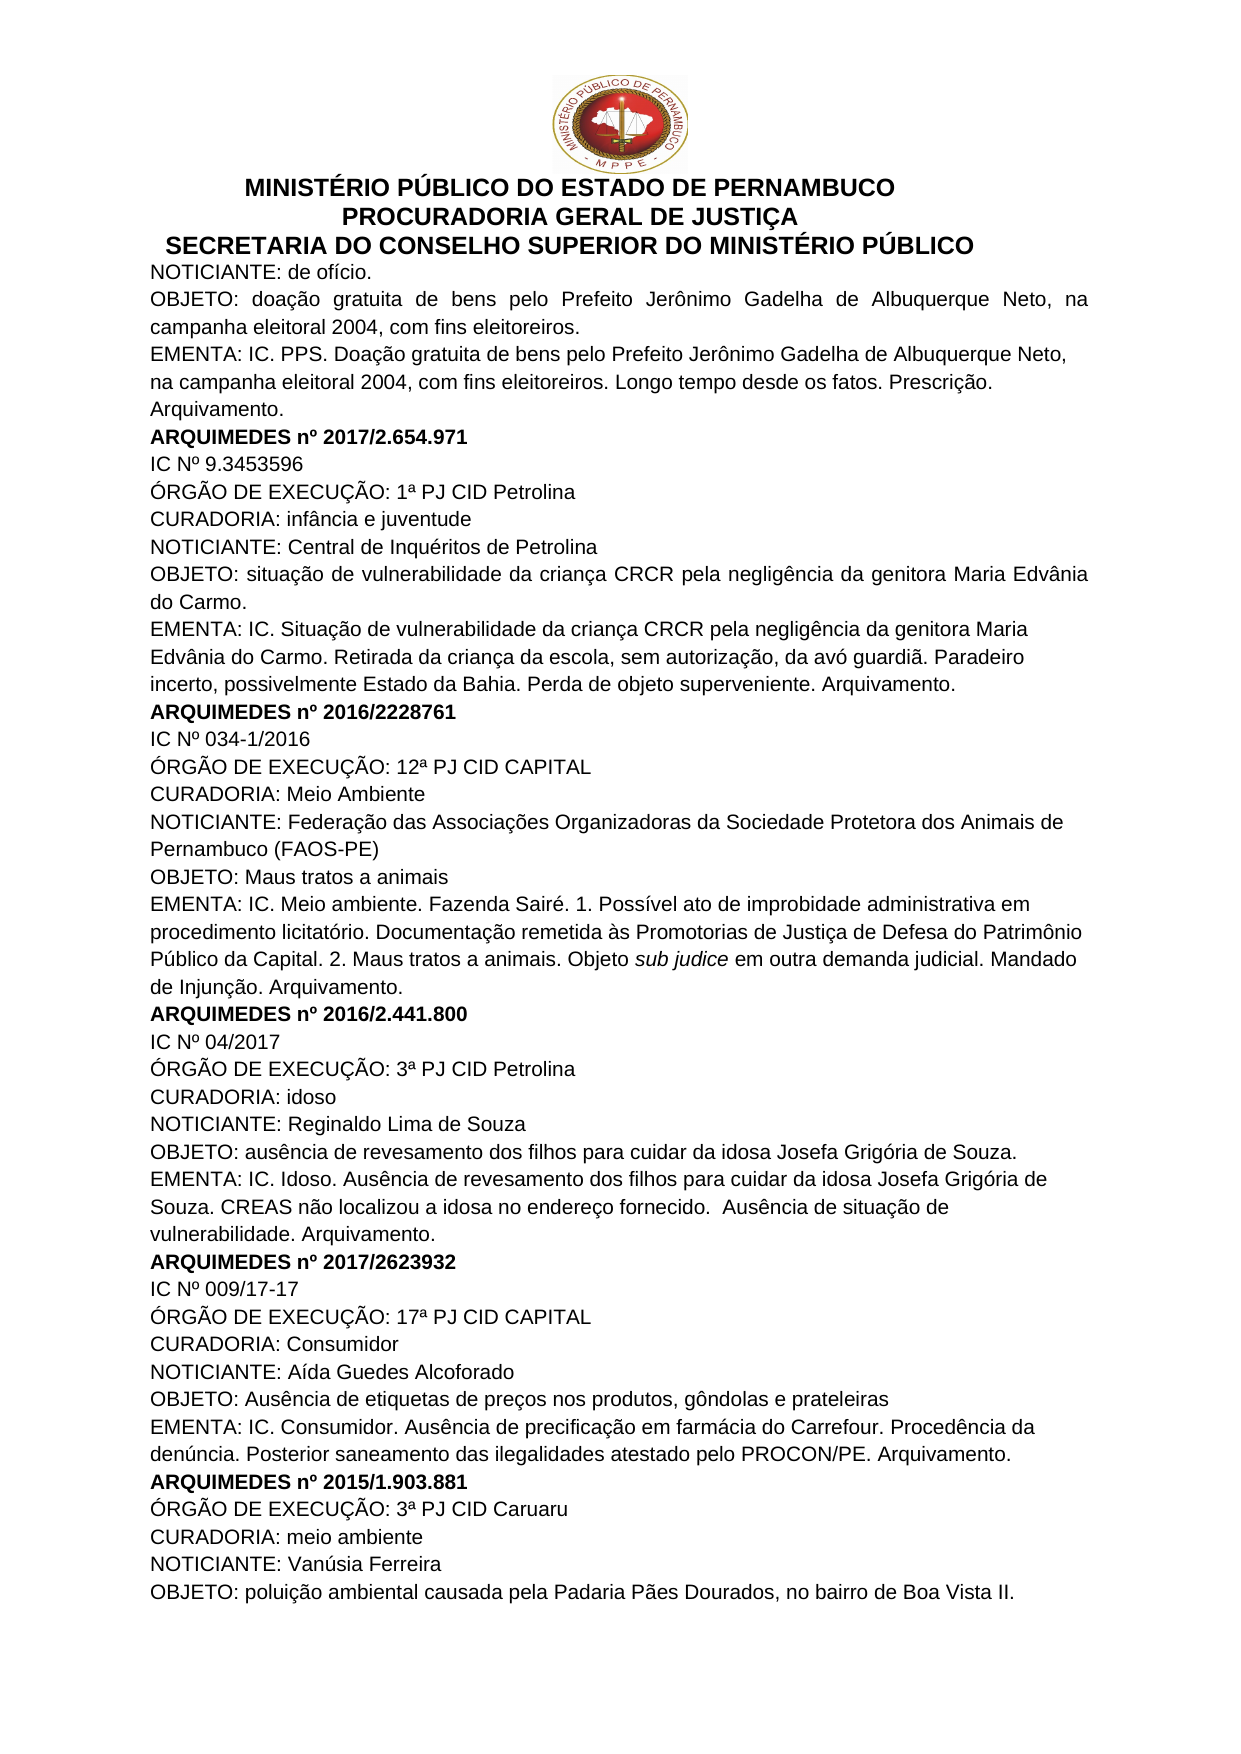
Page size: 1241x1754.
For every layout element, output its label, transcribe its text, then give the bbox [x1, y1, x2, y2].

text IC Nº 034-1/2016 [150, 727, 1090, 751]
text NOTICIANTE: Central de Inquéritos de Petrolina [150, 534, 1090, 558]
text NOTICIANTE: Federação das Associações Organizadoras da Sociedade Protetora dos Animais de Pernambuco (FAOS-PE) [150, 809, 1090, 861]
text IC Nº 9.3453596 [150, 452, 1090, 476]
text ÓRGÃO DE EXECUÇÃO: 12ª PJ CID CAPITAL [150, 754, 1090, 778]
text ÓRGÃO DE EXECUÇÃO: 1ª PJ CID Petrolina [150, 479, 1090, 503]
text EMENTA: IC. PPS. Doação gratuita de bens pelo Prefeito Jerônimo Gadelha de Albuquerque Neto, na campanha eleitoral 2004, com fins eleitoreiros. Longo tempo desde os fatos. Prescrição. Arquivamento. [150, 342, 1090, 421]
text IC Nº 04/2017 [150, 1029, 1090, 1053]
text EMENTA: IC. Idoso. Ausência de revesamento dos filhos para cuidar da idosa Josefa Grigória de Souza. CREAS não localizou a idosa no endereço fornecido. Ausência de situação de vulnerabilidade. Arquivamento. [150, 1167, 1090, 1246]
text NOTICIANTE: Reginaldo Lima de Souza [150, 1112, 1090, 1136]
text NOTICIANTE: de ofício. [150, 259, 1090, 283]
text OBJETO: Ausência de etiquetas de preços nos produtos, gôndolas e prateleiras [150, 1387, 1090, 1411]
text CURADORIA: Consumidor [150, 1332, 1090, 1356]
text ARQUIMEDES nº 2015/1.903.881 [150, 1469, 1090, 1493]
text ARQUIMEDES nº 2017/2.654.971 [150, 424, 1090, 448]
text IC Nº 009/17-17 [150, 1277, 1090, 1301]
text CURADORIA: meio ambiente [150, 1524, 1090, 1548]
text EMENTA: IC. Meio ambiente. Fazenda Sairé. 1. Possível ato de improbidade administrativa em procedimento licitatório. Documentação remetida às Promotorias de Justiça de Defesa do Patrimônio Público da Capital. 2. Maus tratos a animais. Objeto sub judice em outra demanda judicial. Mandado de Injunção. Arquivamento. [150, 892, 1090, 998]
text ARQUIMEDES nº 2017/2623932 [150, 1249, 1090, 1273]
text CURADORIA: infância e juventude [150, 507, 1090, 531]
text ÓRGÃO DE EXECUÇÃO: 3ª PJ CID Petrolina [150, 1057, 1090, 1081]
text OBJETO: ausência de revesamento dos filhos para cuidar da idosa Josefa Grigória de Souza. [150, 1139, 1090, 1163]
text NOTICIANTE: Vanúsia Ferreira [150, 1552, 1090, 1576]
text EMENTA: IC. Situação de vulnerabilidade da criança CRCR pela negligência da genitora Maria Edvânia do Carmo. Retirada da criança da escola, sem autorização, da avó guardiã. Paradeiro incerto, possivelmente Estado da Bahia. Perda de objeto superveniente. Arquivamento. [150, 617, 1090, 696]
text ARQUIMEDES nº 2016/2.441.800 [150, 1002, 1090, 1026]
text EMENTA: IC. Consumidor. Ausência de precificação em farmácia do Carrefour. Procedência da denúncia. Posterior saneamento das ilegalidades atestado pelo PROCON/PE. Arquivamento. [150, 1414, 1090, 1466]
text OBJETO: doação gratuita de bens pelo Prefeito Jerônimo Gadelha de Albuquerque Neto, na campanha eleitoral 2004, com fins eleitoreiros. [150, 287, 1090, 338]
text ÓRGÃO DE EXECUÇÃO: 3ª PJ CID Caruaru [150, 1497, 1090, 1521]
text CURADORIA: idoso [150, 1084, 1090, 1108]
text OBJETO: situação de vulnerabilidade da criança CRCR pela negligência da genitora Maria Edvânia do Carmo. [150, 562, 1090, 613]
picture [552, 75, 688, 174]
text NOTICIANTE: Aída Guedes Alcoforado [150, 1359, 1090, 1383]
text ÓRGÃO DE EXECUÇÃO: 17ª PJ CID CAPITAL [150, 1304, 1090, 1328]
text OBJETO: poluição ambiental causada pela Padaria Pães Dourados, no bairro de Boa Vista II. [150, 1579, 1090, 1603]
text CURADORIA: Meio Ambiente [150, 782, 1090, 806]
text OBJETO: Maus tratos a animais [150, 864, 1090, 888]
text ARQUIMEDES nº 2016/2228761 [150, 699, 1090, 723]
